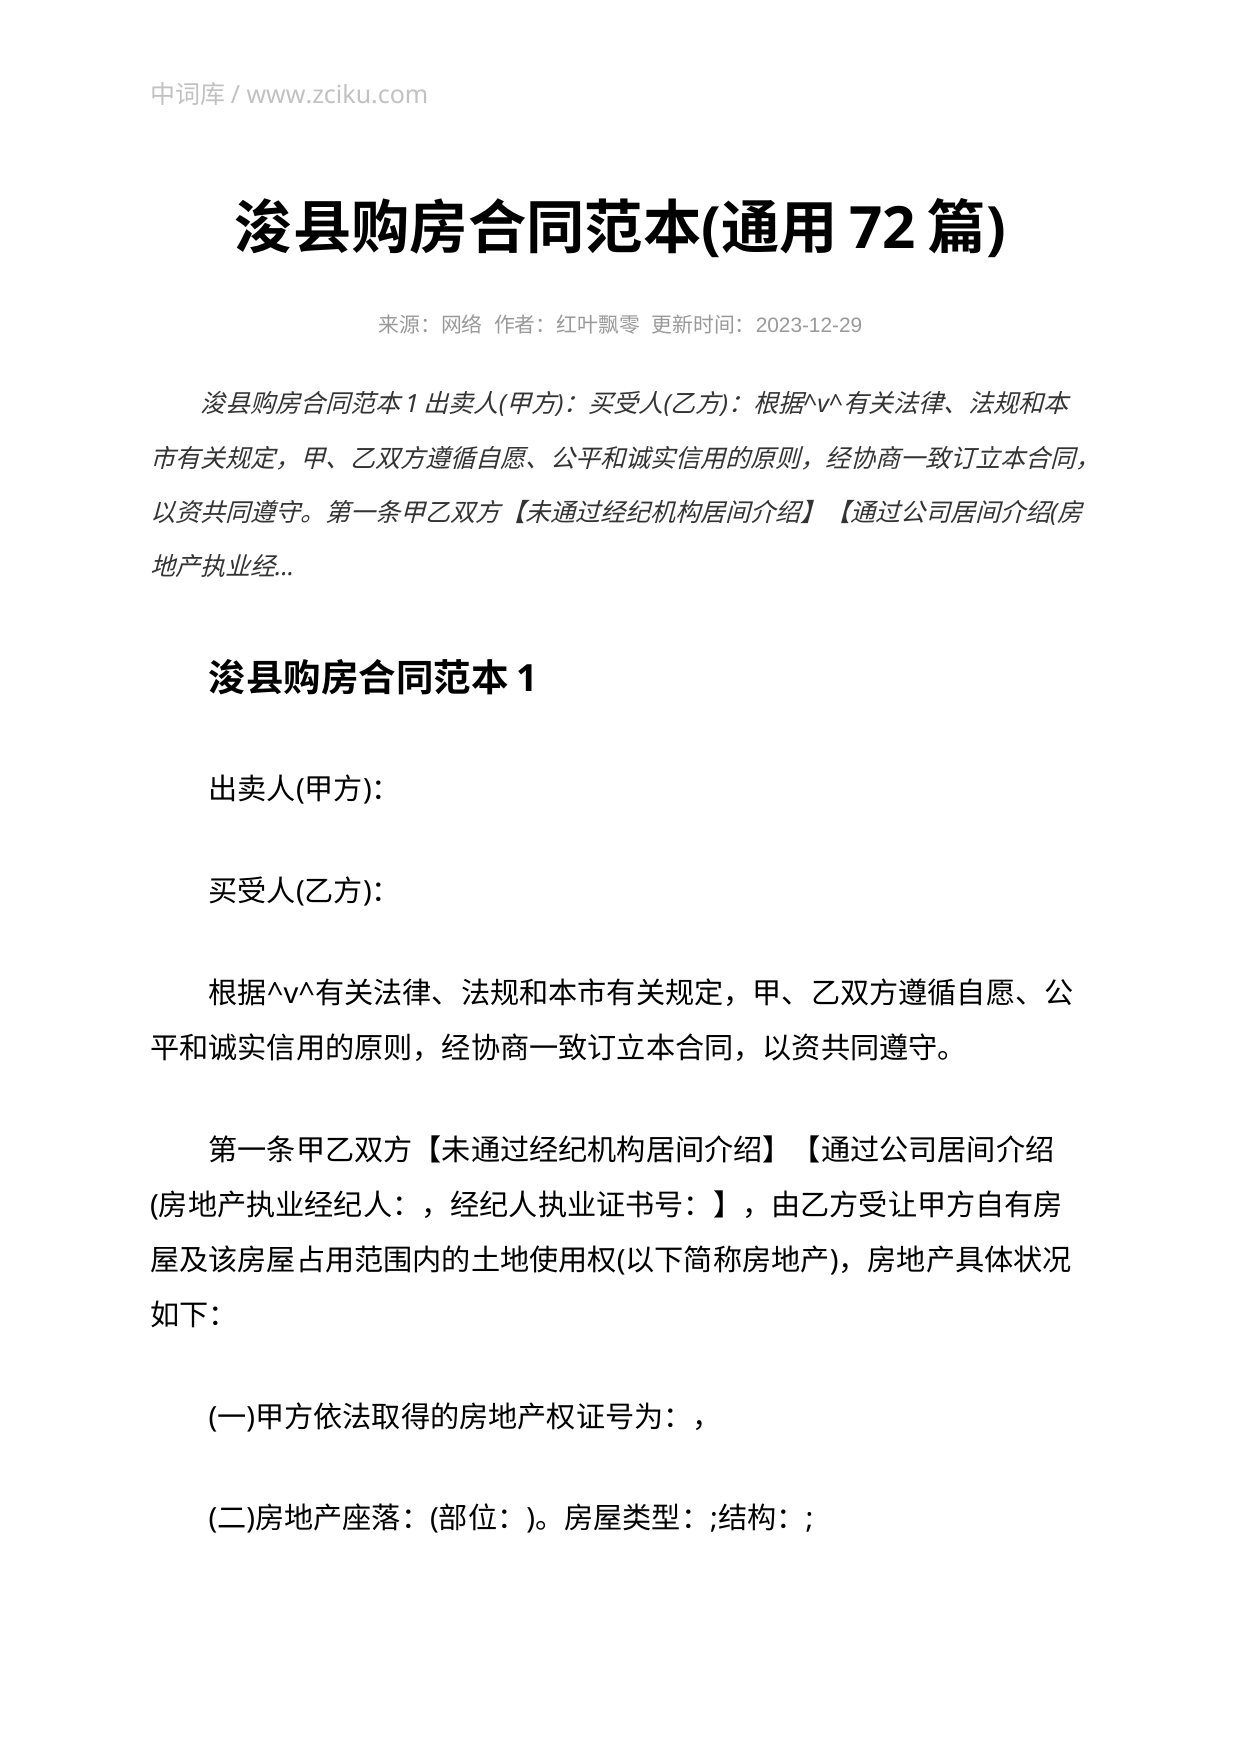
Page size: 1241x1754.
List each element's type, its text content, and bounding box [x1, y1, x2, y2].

text 来源：网络 作者：红叶飘零 更新时间：2023-12-29 [150, 313, 1090, 337]
text 根据^v^有关法律、法规和本市有关规定，甲、乙双方遵循自愿、公平和诚实信用的原则，经协商一致订立本合同，以资共同遵守。 [150, 970, 1090, 1067]
text 买受人(乙方)： [150, 868, 1090, 910]
subtitle 浚县购房合同范本(通用72篇) [150, 181, 1090, 266]
text 浚县购房合同范本1出卖人(甲方)：买受人(乙方)：根据^v^有关法律、法规和本市有关规定，甲、乙双方遵循自愿、公平和诚实信用的原则，经协商一致订立本合同，以资共同遵守。第一条甲乙双方【未通过经纪机构居间介绍】【通过公司居间介绍(房地产执业经... [150, 384, 1090, 583]
text (一)甲方依法取得的房地产权证号为：， [150, 1393, 1090, 1436]
text 浚县购房合同范本1 [150, 648, 1090, 703]
text 出卖人(甲方)： [150, 766, 1090, 808]
text 第一条甲乙双方【未通过经纪机构居间介绍】【通过公司居间介绍(房地产执业经纪人：，经纪人执业证书号：】，由乙方受让甲方自有房屋及该房屋占用范围内的土地使用权(以下简称房地产)，房地产具体状况如下： [150, 1126, 1090, 1334]
text (二)房地产座落：(部位：)。房屋类型：;结构：; [150, 1495, 1090, 1537]
